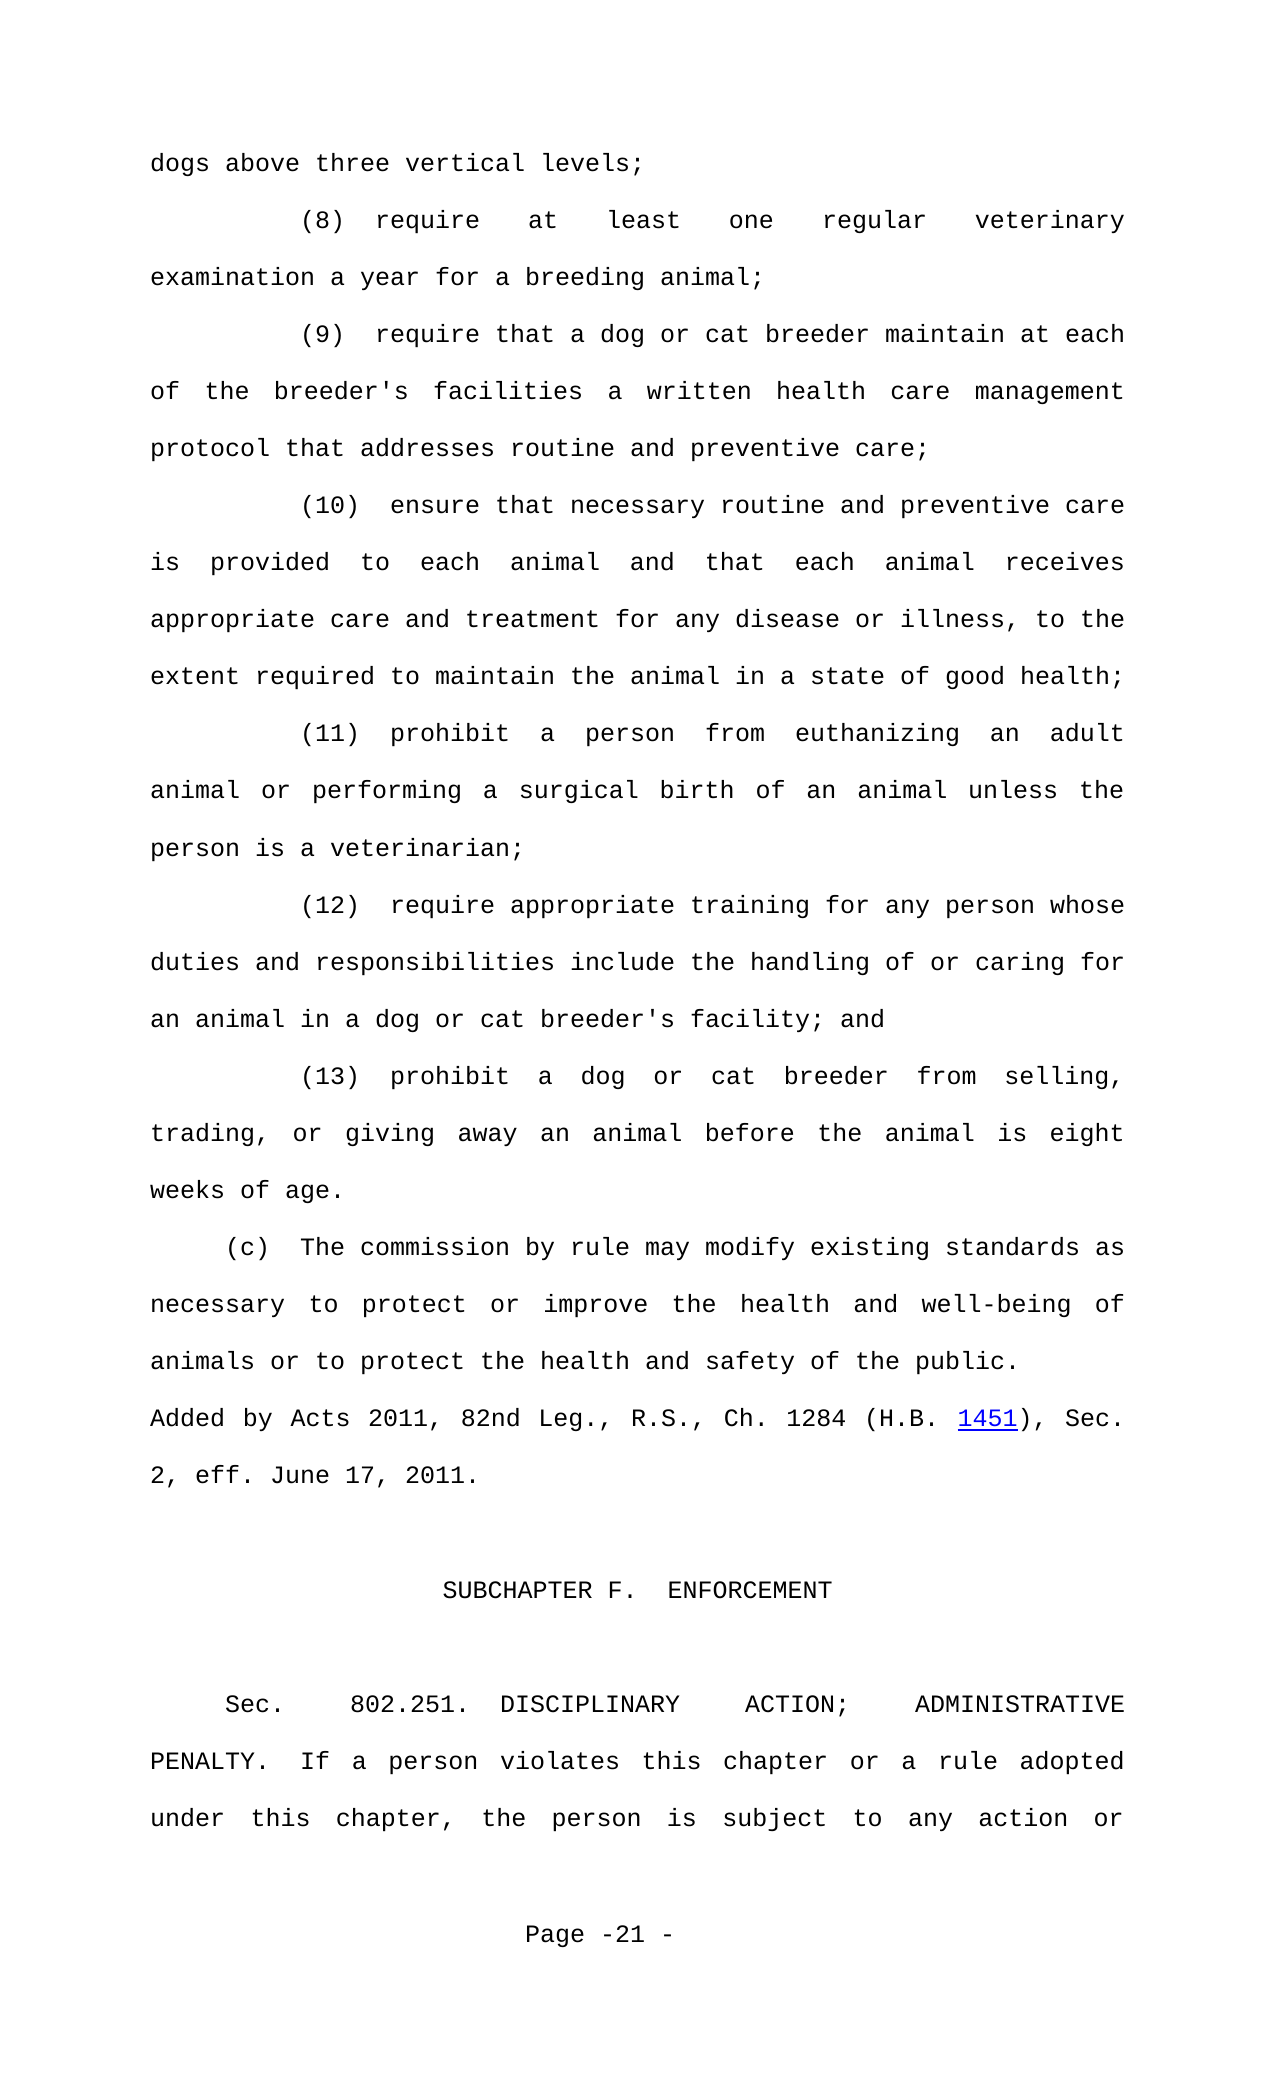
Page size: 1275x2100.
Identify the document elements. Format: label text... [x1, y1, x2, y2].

text Added by Acts 2011, 82nd Leg., R.S., Ch. 1284 (H.B. 1451), Sec. 2, eff. June 17, 2011. [150, 1406, 1125, 1491]
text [150, 1691, 1125, 1834]
text (10) ensure that necessary routine and preventive care is provided to each animal and that each animal receives appropriate care and treatment for any disease or illness, to the extent required to maintain the animal in a state of good health; [150, 492, 1125, 692]
text (c) The commission by rule may modify existing standards as necessary to protect or improve the health and well-being of animals or to protect the health and safety of the public. [150, 1234, 1125, 1377]
text (13) prohibit a dog or cat breeder from selling, trading, or giving away an animal before the animal is eight weeks of age. [150, 1063, 1125, 1206]
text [150, 150, 1125, 178]
text (8) require at least one regular veterinary examination a year for a breeding animal; [150, 207, 1125, 293]
text (9) require that a dog or cat breeder maintain at each of the breeder's facilities a written health care management protocol that addresses routine and preventive care; [150, 321, 1125, 464]
text SUBCHAPTER F. ENFORCEMENT [150, 1577, 1125, 1606]
text (12) require appropriate training for any person whose duties and responsibilities include the handling of or caring for an animal in a dog or cat breeder's facility; and [150, 892, 1125, 1035]
text (11) prohibit a person from euthanizing an adult animal or performing a surgical birth of an animal unless the person is a veterinarian; [150, 721, 1125, 863]
